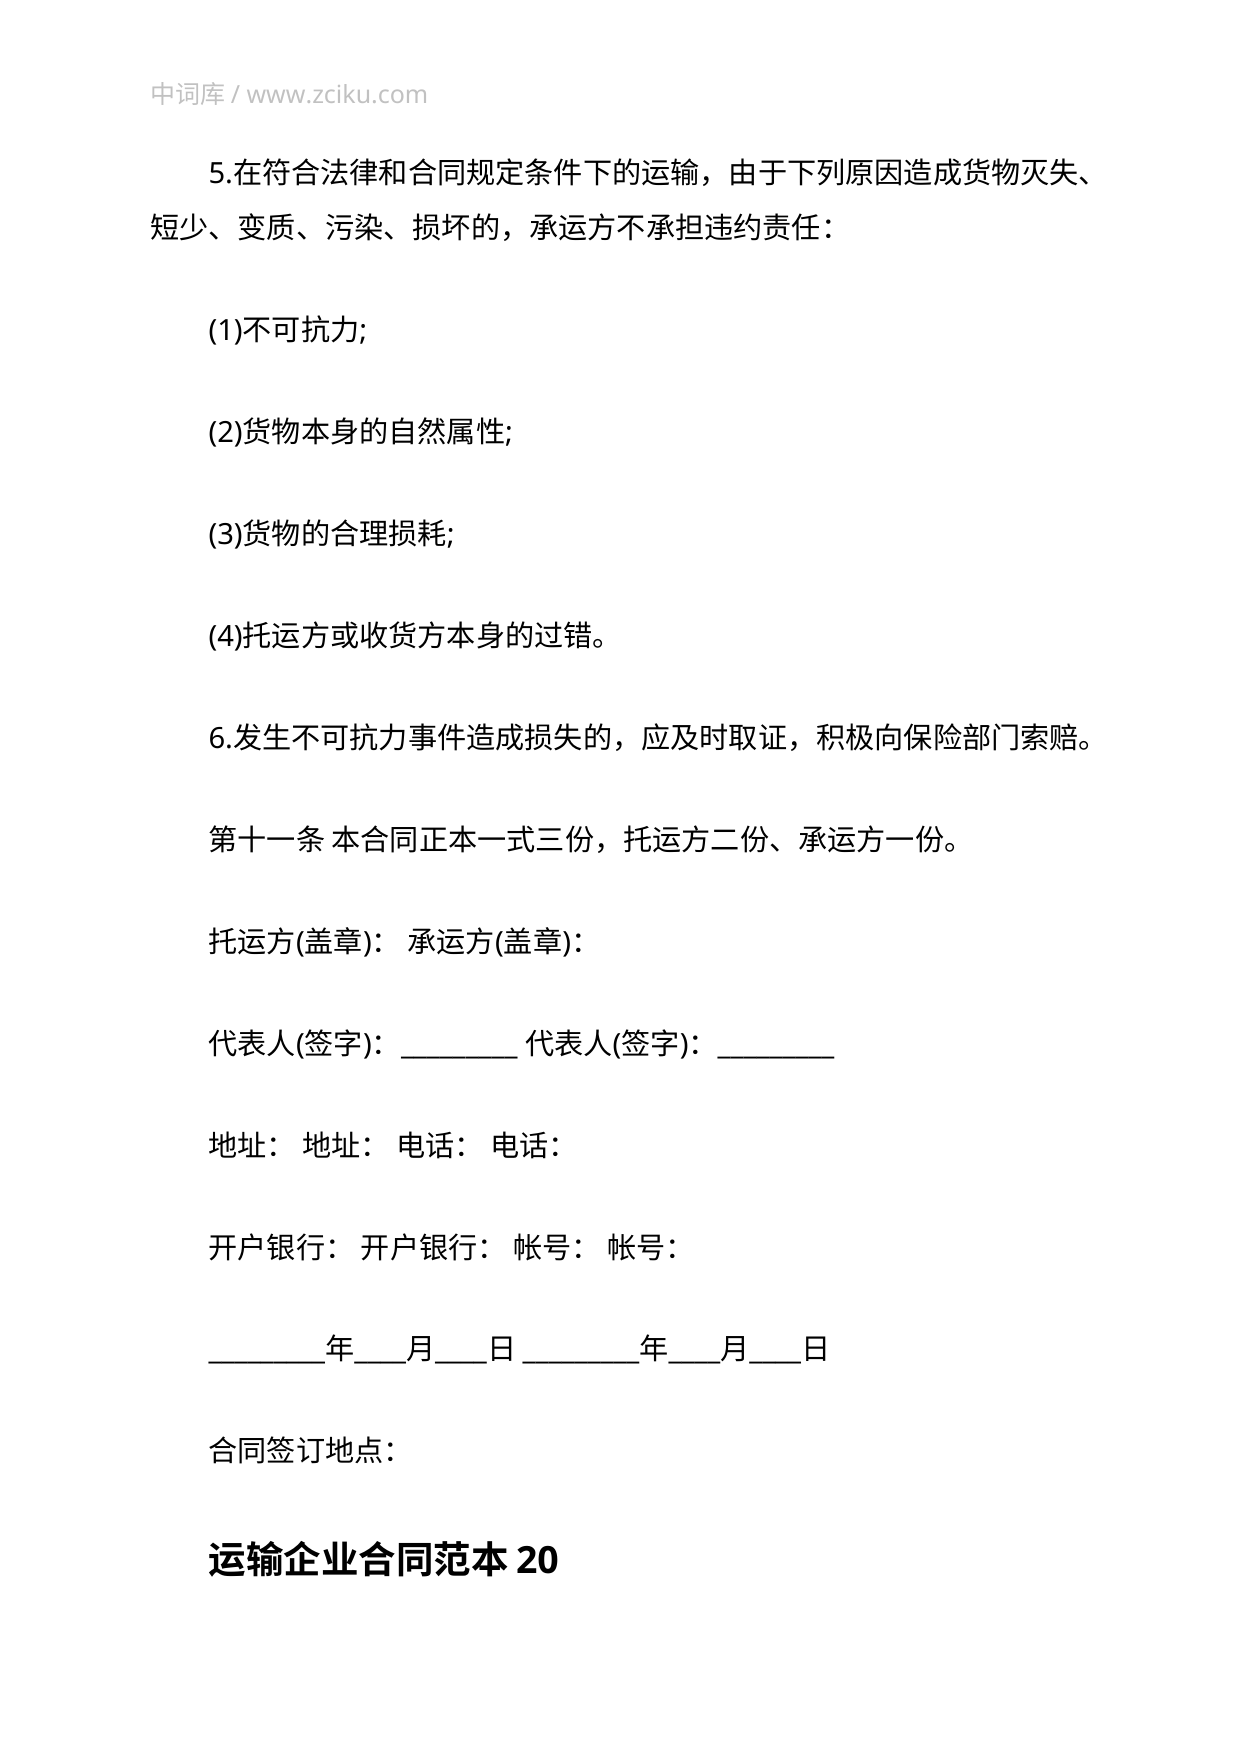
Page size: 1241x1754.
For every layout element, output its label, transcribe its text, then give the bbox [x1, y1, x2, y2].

text 第十一条 本合同正本一式三份，托运方二份、承运方一份。 [150, 817, 1090, 859]
text (2)货物本身的自然属性; [150, 409, 1090, 451]
text 运输企业合同范本20 [150, 1530, 1090, 1584]
text _________年____月____日 _________年____月____日 [150, 1326, 1090, 1368]
text 地址： 地址： 电话： 电话： [150, 1122, 1090, 1165]
text (4)托运方或收货方本身的过错。 [150, 613, 1090, 655]
text 6.发生不可抗力事件造成损失的，应及时取证，积极向保险部门索赔。 [150, 715, 1090, 757]
text 托运方(盖章)： 承运方(盖章)： [150, 918, 1090, 961]
text (1)不可抗力; [150, 307, 1090, 349]
text 合同签订地点： [150, 1428, 1090, 1470]
text 开户银行： 开户银行： 帐号： 帐号： [150, 1224, 1090, 1266]
text 代表人(签字)：_________ 代表人(签字)：_________ [150, 1020, 1090, 1063]
text (3)货物的合理损耗; [150, 511, 1090, 553]
text 5.在符合法律和合同规定条件下的运输，由于下列原因造成货物灭失、短少、变质、污染、损坏的，承运方不承担违约责任： [150, 150, 1090, 247]
